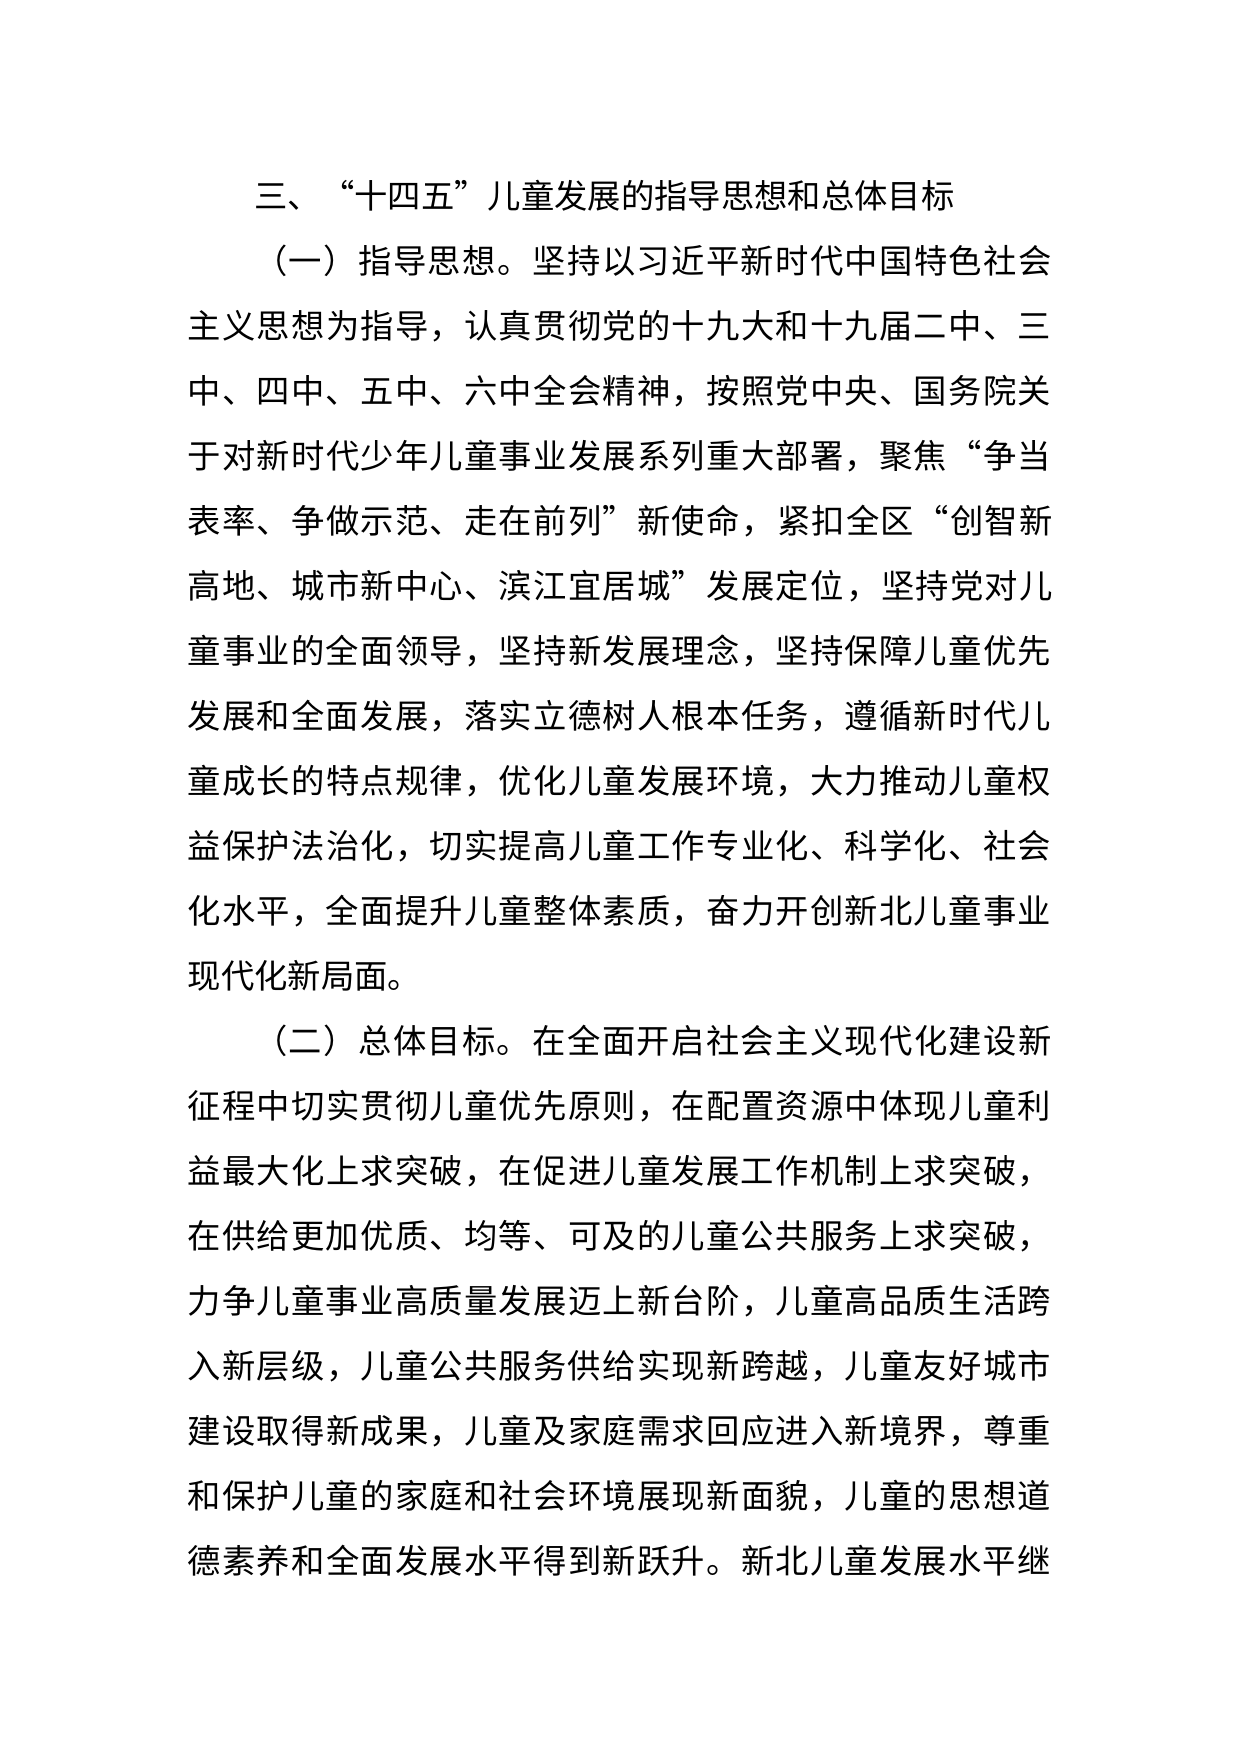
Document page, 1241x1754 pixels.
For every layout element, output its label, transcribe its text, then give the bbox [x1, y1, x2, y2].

text 三、“十四五”儿童发展的指导思想和总体目标 [187, 162, 1053, 227]
text （一）指导思想。坚持以习近平新时代中国特色社会主义思想为指导，认真贯彻党的十九大和十九届二中、三中、四中、五中、六中全会精神，按照党中央、国务院关于对新时代少年儿童事业发展系列重大部署，聚焦“争当表率、争做示范、走在前列”新使命，紧扣全区“创智新高地、城市新中心、滨江宜居城”发展定位，坚持党对儿童事业的全面领导，坚持新发展理念，坚持保障儿童优先发展和全面发展，落实立德树人根本任务，遵循新时代儿童成长的特点规律，优化儿童发展环境，大力推动儿童权益保护法治化，切实提高儿童工作专业化、科学化、社会化水平，全面提升儿童整体素质，奋力开创新北儿童事业现代化新局面。 [187, 227, 1053, 1007]
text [187, 1007, 1053, 1592]
